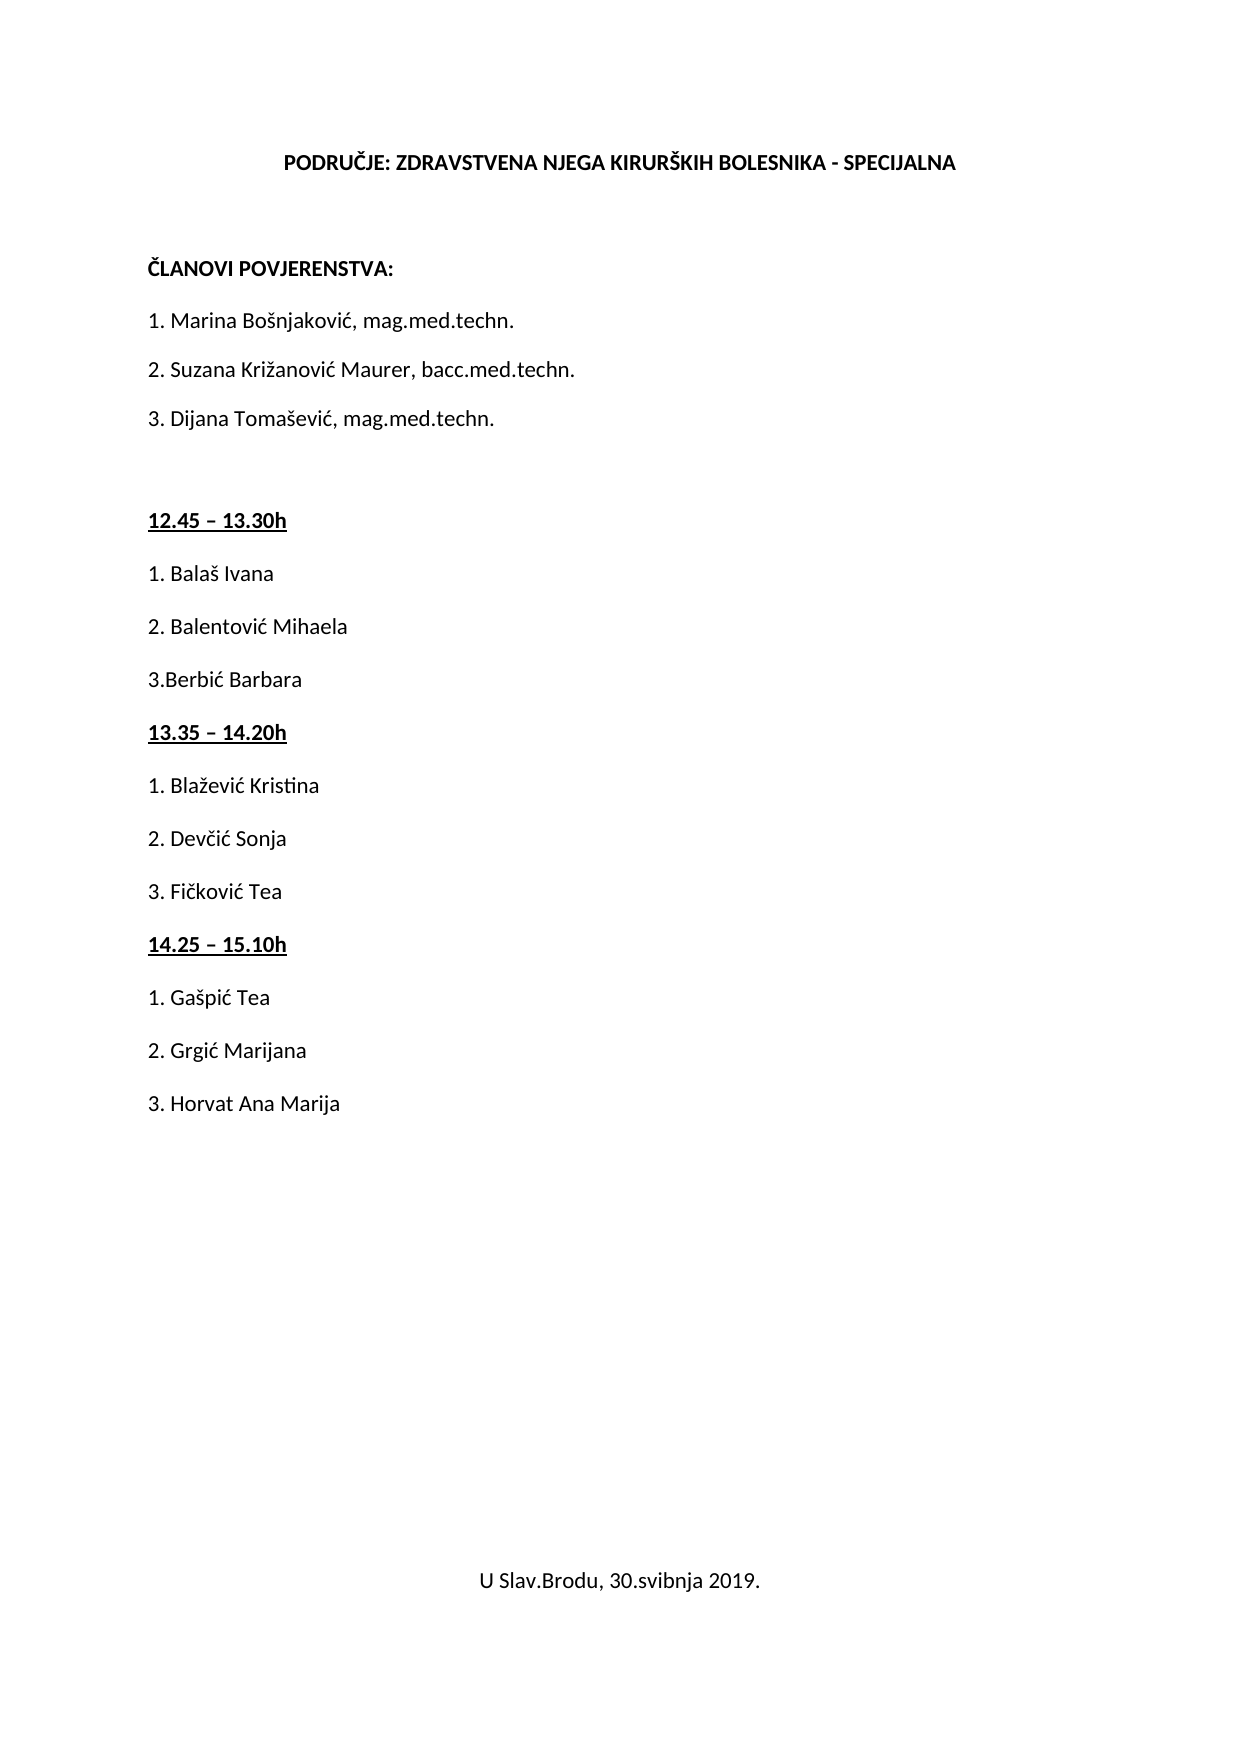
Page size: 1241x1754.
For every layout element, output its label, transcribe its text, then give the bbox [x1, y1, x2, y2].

text 1. Blažević Kristina [148, 771, 1093, 799]
text 13.35 – 14.20h [148, 718, 1093, 746]
text 1. Balaš Ivana [148, 559, 1093, 587]
text 2. Balentović Mihaela [148, 612, 1093, 640]
text 3. Fičković Tea [148, 877, 1093, 905]
text 1. Marina Bošnjaković, mag.med.techn. [148, 307, 1093, 335]
text 2. Suzana Križanović Maurer, bacc.med.techn. [148, 356, 1093, 383]
text 14.25 – 15.10h [148, 930, 1093, 958]
text ČLANOVI POVJERENSTVA: [148, 254, 1093, 282]
text 3.Berbić Barbara [148, 665, 1093, 693]
text 3. Horvat Ana Marija [148, 1089, 1093, 1117]
text 2. Grgić Marijana [148, 1036, 1093, 1064]
text 2. Devčić Sonja [148, 824, 1093, 852]
text PODRUČJE: ZDRAVSTVENA NJEGA KIRURŠKIH BOLESNIKA - SPECIJALNA [148, 148, 1093, 176]
text U Slav.Brodu, 30.svibnja 2019. [148, 1567, 1093, 1595]
text 1. Gašpić Tea [148, 983, 1093, 1011]
text 3. Dijana Tomašević, mag.med.techn. [148, 404, 1093, 432]
text 12.45 – 13.30h [148, 506, 1093, 534]
